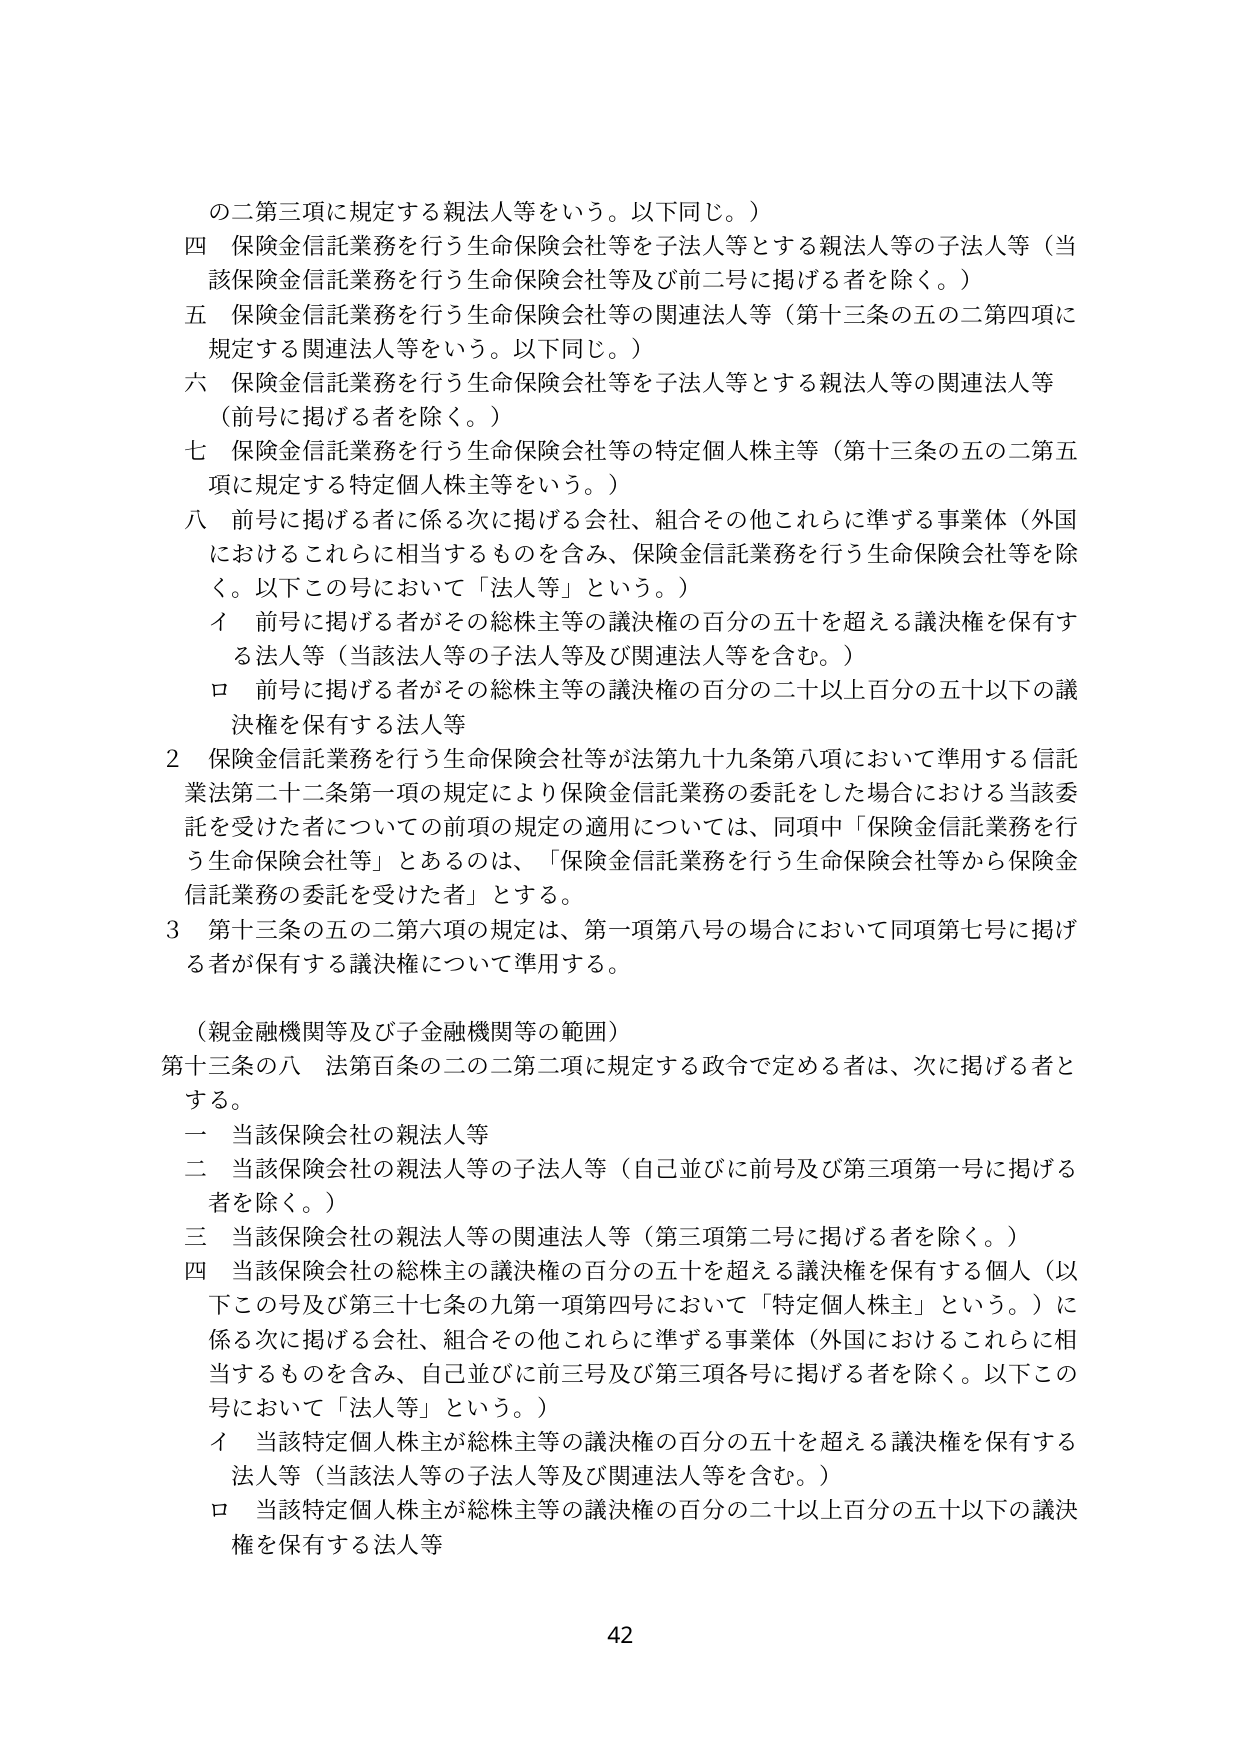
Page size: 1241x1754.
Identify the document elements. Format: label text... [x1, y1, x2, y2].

text 六 保険金信託業務を行う生命保険会社等を子法人等とする親法人等の関連法人等（前号に掲げる者を除く。） [184, 364, 1079, 433]
text イ 前号に掲げる者がその総株主等の議決権の百分の五十を超える議決権を保有する法人等（当該法人等の子法人等及び関連法人等を含む。） [207, 604, 1079, 672]
text 五 保険金信託業務を行う生命保険会社等の関連法人等（第十三条の五の二第四項に規定する関連法人等をいう。以下同じ。） [184, 296, 1079, 364]
text ２ 保険金信託業務を行う生命保険会社等が法第九十九条第八項において準用する信託業法第二十二条第一項の規定により保険金信託業務の委託をした場合における当該委託を受けた者についての前項の規定の適用については、同項中「保険金信託業務を行う生命保険会社等」とあるのは、「保険金信託業務を行う生命保険会社等から保険金信託業務の委託を受けた者」とする。 [161, 740, 1079, 911]
text ロ 当該特定個人株主が総株主等の議決権の百分の二十以上百分の五十以下の議決権を保有する法人等 [207, 1492, 1079, 1560]
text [184, 194, 1079, 228]
text 二 当該保険会社の親法人等の子法人等（自己並びに前号及び第三項第一号に掲げる者を除く。） [184, 1150, 1079, 1219]
text 一 当該保険会社の親法人等 [184, 1116, 1079, 1150]
text 四 当該保険会社の総株主の議決権の百分の五十を超える議決権を保有する個人（以下この号及び第三十七条の九第一項第四号において「特定個人株主」という。）に係る次に掲げる会社、組合その他これらに準ずる事業体（外国におけるこれらに相当するものを含み、自己並びに前三号及び第三項各号に掲げる者を除く。以下この号において「法人等」という。） [184, 1253, 1079, 1424]
text 七 保険金信託業務を行う生命保険会社等の特定個人株主等（第十三条の五の二第五項に規定する特定個人株主等をいう。） [184, 433, 1079, 501]
text イ 当該特定個人株主が総株主等の議決権の百分の五十を超える議決権を保有する法人等（当該法人等の子法人等及び関連法人等を含む。） [207, 1424, 1079, 1492]
text 八 前号に掲げる者に係る次に掲げる会社、組合その他これらに準ずる事業体（外国におけるこれらに相当するものを含み、保険金信託業務を行う生命保険会社等を除く。以下この号において「法人等」という。） [184, 501, 1079, 604]
text 三 当該保険会社の親法人等の関連法人等（第三項第二号に掲げる者を除く。） [184, 1219, 1079, 1253]
text 第十三条の八 法第百条の二の二第二項に規定する政令で定める者は、次に掲げる者とする。 [161, 1048, 1079, 1116]
text ロ 前号に掲げる者がその総株主等の議決権の百分の二十以上百分の五十以下の議決権を保有する法人等 [207, 672, 1079, 740]
text ３ 第十三条の五の二第六項の規定は、第一項第八号の場合において同項第七号に掲げる者が保有する議決権について準用する。 [161, 911, 1079, 979]
text 四 保険金信託業務を行う生命保険会社等を子法人等とする親法人等の子法人等（当該保険金信託業務を行う生命保険会社等及び前二号に掲げる者を除く。） [184, 228, 1079, 296]
text （親金融機関等及び子金融機関等の範囲） [184, 1014, 1079, 1048]
